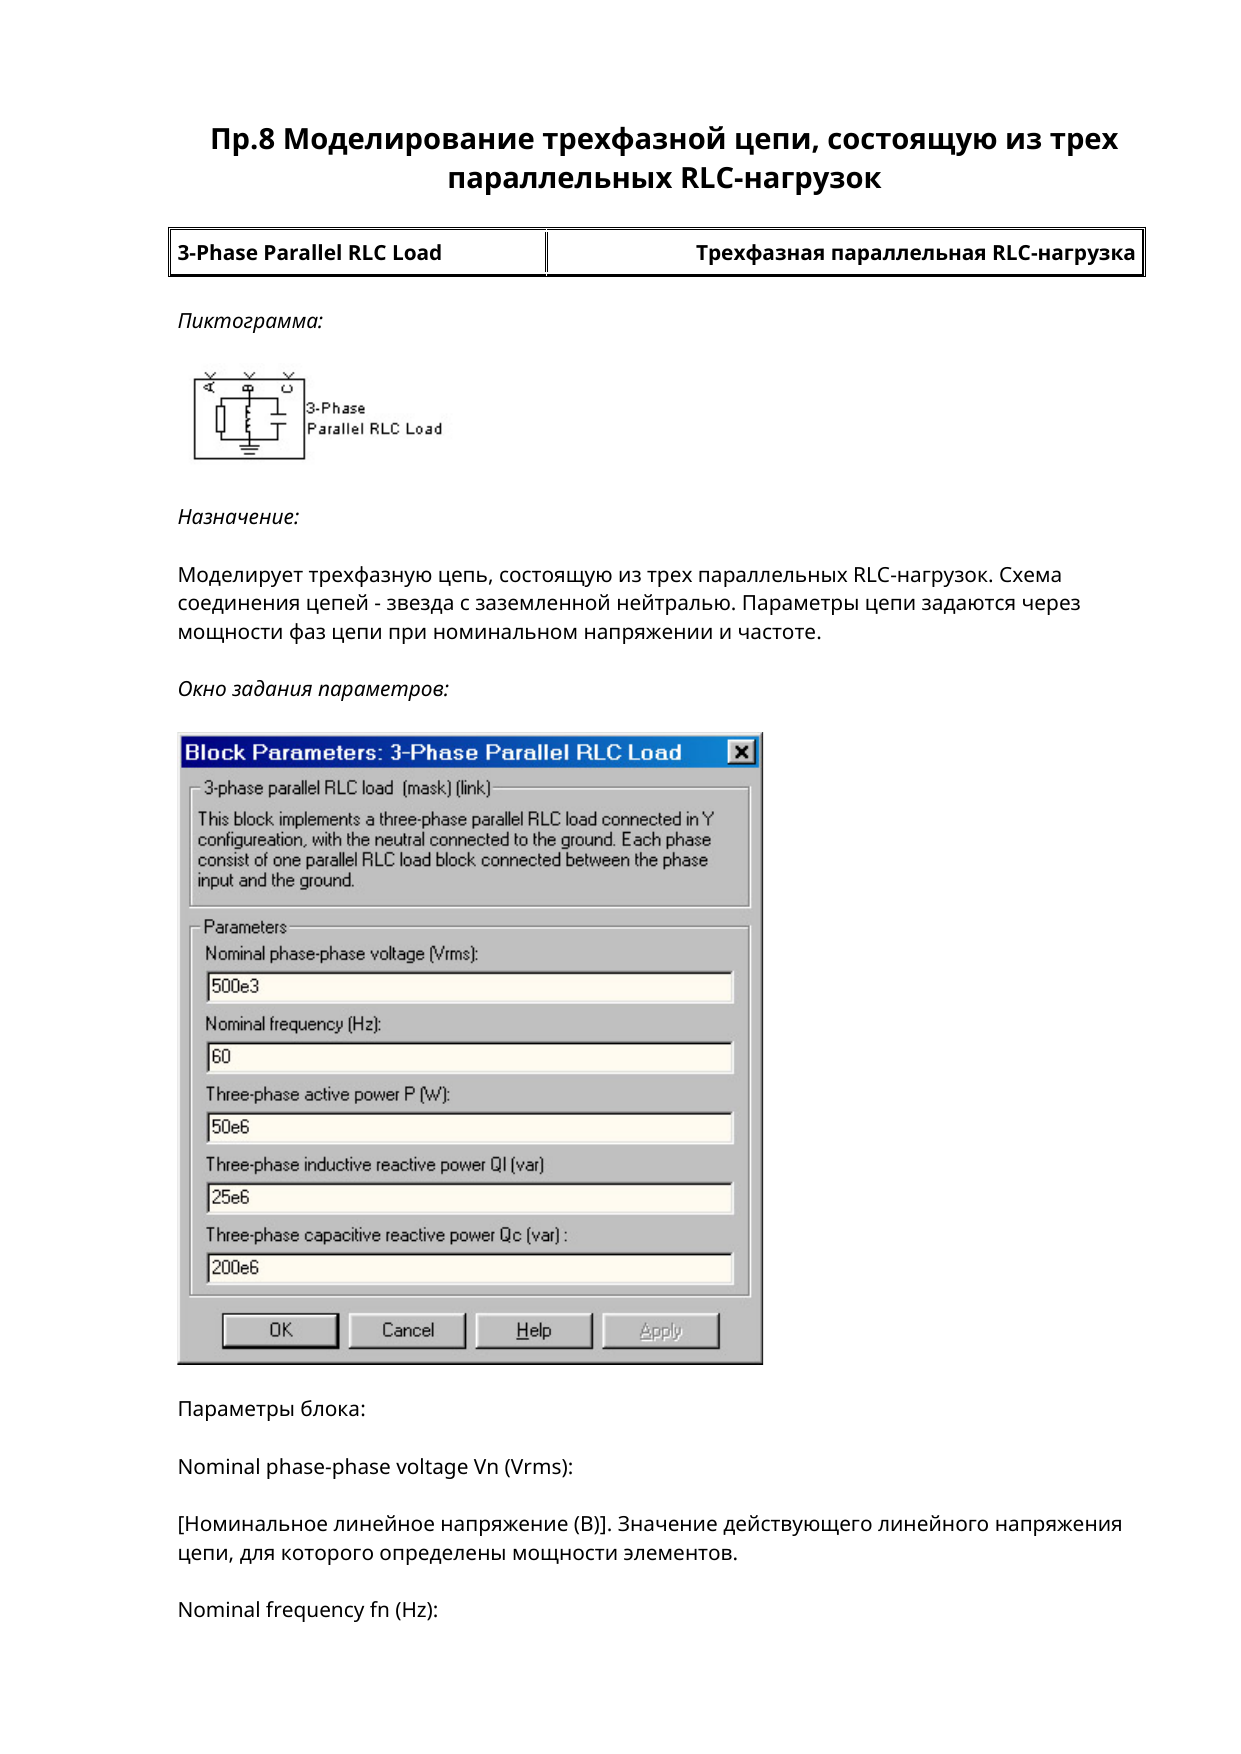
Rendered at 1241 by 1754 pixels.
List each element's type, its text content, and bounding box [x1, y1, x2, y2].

text Параметры блока: [177, 1394, 1152, 1423]
text Пиктограмма: [177, 306, 1152, 335]
table_header 3-Phase Parallel RLC Load [171, 230, 547, 274]
text Моделирует трехфазную цепь, состоящую из трех параллельных RLC-нагрузок. Схема соединения цепей - звезда с заземленной нейтралью. Параметры цепи задаются через мощности фаз цепи при номинальном напряжении и частоте. [177, 560, 1152, 645]
text Назначение: [177, 502, 1152, 531]
text Пр.8 Моделирование трехфазной цепи, состоящую из трех параллельных RLC-нагрузок [177, 118, 1152, 197]
table_header Трехфазная параллельная RLC-нагрузка [547, 230, 1142, 274]
text Окно задания параметров: [177, 674, 1152, 703]
text Nominal phase-phase voltage Vn (Vrms): [177, 1452, 1152, 1480]
text Nominal frequency fn (Hz): [177, 1595, 1152, 1624]
text [Номинальное линейное напряжение (В)]. Значение действующего линейного напряжения цепи, для которого определены мощности элементов. [177, 1509, 1152, 1566]
picture [177, 363, 454, 474]
picture [177, 732, 764, 1365]
